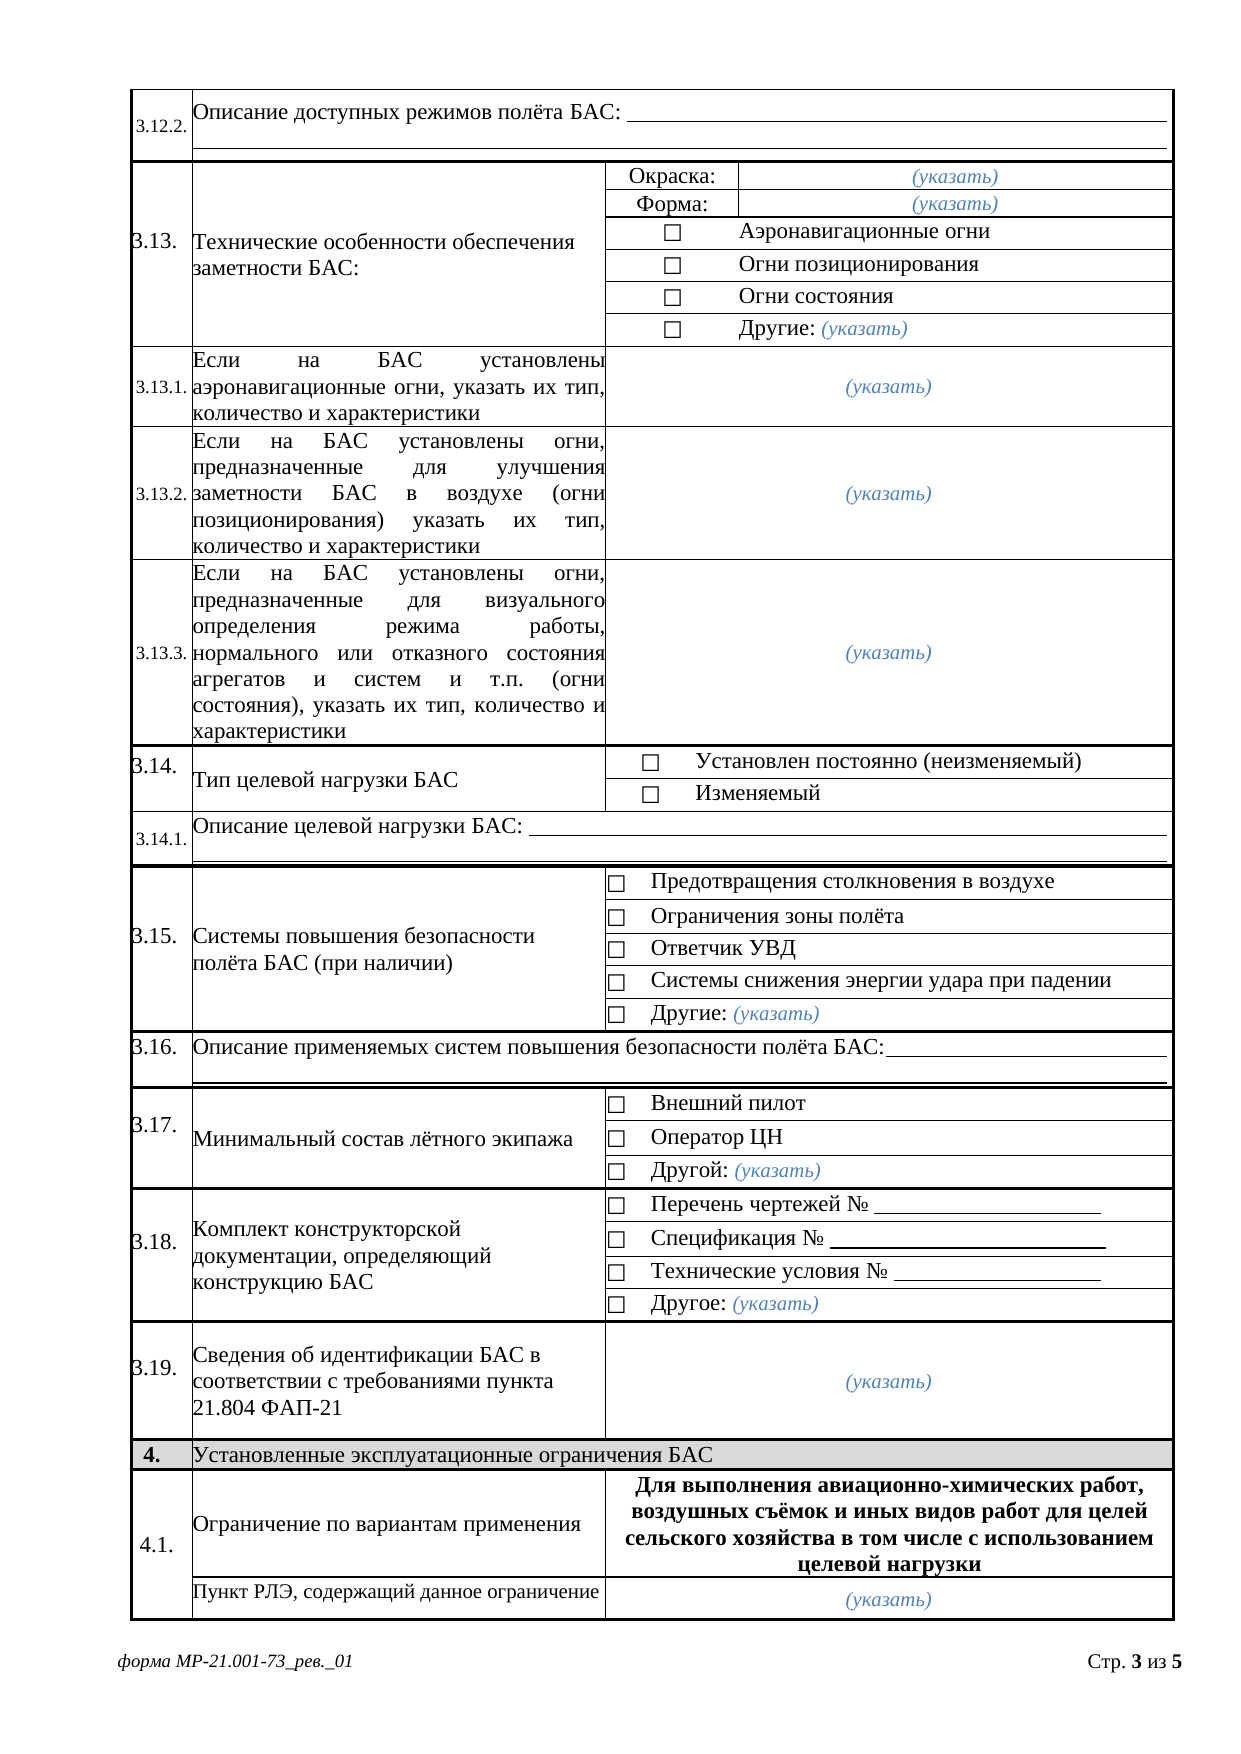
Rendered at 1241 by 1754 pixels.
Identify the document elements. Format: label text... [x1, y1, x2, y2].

table_cell Ограничение по вариантам применения [193, 1471, 605, 1576]
table_cell Оператор ЦН [651, 1121, 1172, 1154]
table_cell (указать) [606, 560, 1172, 744]
table_cell [133, 812, 192, 864]
table_cell Другой: (указать) [651, 1156, 1172, 1187]
table_cell [606, 779, 695, 811]
table_cell (указать) [606, 347, 1172, 426]
table_cell [606, 1190, 651, 1221]
table_cell [606, 966, 651, 998]
table_cell [133, 347, 192, 426]
table_cell Форма: [606, 190, 738, 216]
table_cell [133, 90, 192, 159]
table_cell Системы повышения безопасности полёта БАС (при наличии) [193, 868, 605, 1030]
table_cell (указать) [606, 1323, 1172, 1438]
table_cell Технические особенности обеспечения заметности БАС: [193, 163, 605, 346]
table_cell Системы снижения энергии удара при падении [651, 966, 1172, 998]
table_cell [606, 1089, 651, 1120]
table_cell Ответчик УВД [651, 934, 1172, 965]
table_cell Описание целевой нагрузки БАС: [193, 812, 1172, 864]
table_cell Для выполнения авиационно-химических работ, воздушных съёмок и иных видов работ для целей сельского хозяйства в том числе с использованием целевой нагрузки [606, 1471, 1172, 1576]
table_cell Если на БАС установлены огни, предназначенные для улучшения заметности БАС в воздухе (огни позиционирования) указать их тип, количество и характеристики [193, 427, 605, 558]
table_cell [606, 900, 651, 933]
table_cell Если на БАС установлены огни, предназначенные для визуального определения режима работы, нормального или отказного состояния агрегатов и систем и т.п. (огни состояния), указать их тип, количество и характеристики [193, 560, 605, 744]
table_cell (указать) [606, 1578, 1172, 1618]
table_cell [606, 999, 651, 1030]
table_cell [133, 1089, 192, 1187]
table_cell [606, 868, 651, 899]
table_cell [133, 427, 192, 558]
table_cell [133, 747, 192, 811]
table_cell Огни состояния [739, 282, 1172, 313]
table_cell Установленные эксплуатационные ограничения БАС [193, 1441, 1172, 1468]
table_cell Другие: (указать) [651, 999, 1172, 1030]
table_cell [193, 1578, 605, 1618]
table_cell [133, 163, 192, 346]
table_cell (указать) [606, 427, 1172, 558]
table_cell Аэронавигационные огни [739, 218, 1172, 249]
table_cell Другое: (указать) [651, 1289, 1172, 1320]
table_cell Изменяемый [695, 779, 1172, 811]
table_cell Огни позиционирования [739, 250, 1172, 281]
table_cell Спецификация № [651, 1222, 1172, 1256]
table_cell [133, 1033, 192, 1086]
table_cell (указать) [739, 163, 1172, 189]
table_cell [606, 1289, 651, 1320]
table_cell [133, 560, 192, 744]
table_cell [606, 282, 739, 313]
table_cell [606, 1257, 651, 1288]
table_cell [606, 314, 739, 346]
table_cell [133, 1441, 192, 1468]
table_cell [133, 868, 192, 1030]
table_cell Установлен постоянно (неизменяемый) [695, 747, 1172, 778]
table_cell (указать) [739, 190, 1172, 216]
table_cell Сведения об идентификации БАС в соответствии с требованиями пункта 21.804 ФАП-21 [193, 1323, 605, 1438]
table_cell Комплект конструкторской документации, определяющий конструкцию БАС [193, 1190, 605, 1320]
table_cell Описание применяемых систем повышения безопасности полёта БАС: [193, 1033, 1172, 1086]
table_cell [606, 1156, 651, 1187]
table_cell [606, 747, 695, 778]
table_cell [133, 1323, 192, 1438]
table_cell Предотвращения столкновения в воздухе [651, 868, 1172, 899]
table_cell Технические условия № [651, 1257, 1172, 1288]
table_cell Окраска: [606, 163, 738, 189]
table_cell Минимальный состав лётного экипажа [193, 1089, 605, 1187]
table_cell Другие: (указать) [739, 314, 1172, 346]
table_cell [606, 218, 739, 249]
table_cell [606, 934, 651, 965]
table_cell Перечень чертежей № [651, 1190, 1172, 1221]
table_cell [606, 250, 739, 281]
table_cell Внешний пилот [651, 1089, 1172, 1120]
table_cell [606, 1121, 651, 1154]
table_cell [133, 1190, 192, 1320]
table_cell Ограничения зоны полёта [651, 900, 1172, 933]
table_cell Тип целевой нагрузки БАС [193, 747, 605, 811]
table_cell Описание доступных режимов полёта БАС: [193, 90, 1172, 159]
table_cell [133, 1471, 192, 1618]
table_cell Если на БАС установлены аэронавигационные огни, указать их тип, количество и характеристики [193, 347, 605, 426]
table_cell [606, 1222, 651, 1256]
